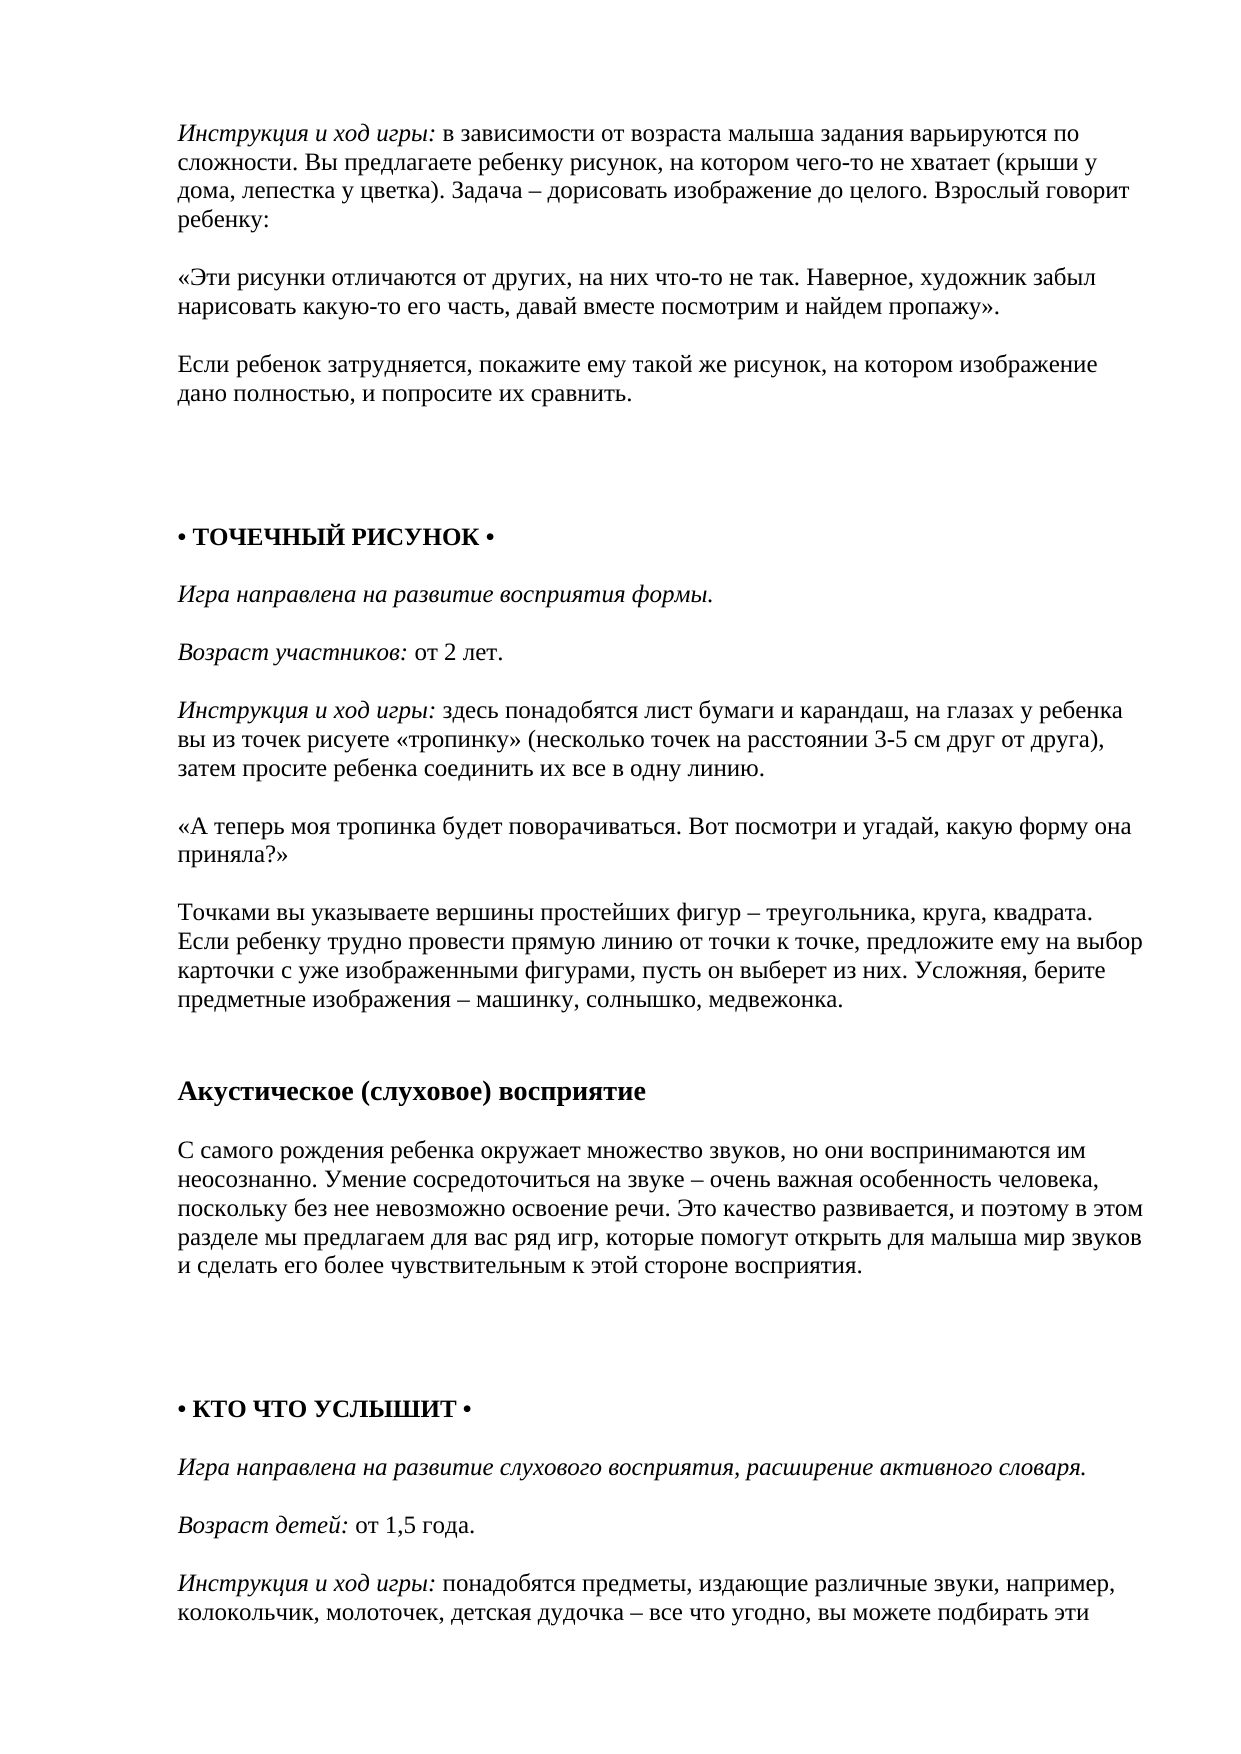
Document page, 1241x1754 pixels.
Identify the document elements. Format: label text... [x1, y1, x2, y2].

text «А теперь моя тропинка будет поворачиваться. Вот посмотри и угадай, какую форму она приняла?» [177, 811, 1152, 868]
text Игра направлена на развитие восприятия формы. [177, 579, 1152, 608]
text • ТОЧЕЧНЫЙ РИСУНОК • [177, 522, 1152, 550]
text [177, 1568, 1152, 1626]
text • КТО ЧТО УСЛЫШИТ • [177, 1394, 1152, 1423]
text Инструкция и ход игры: здесь понадобятся лист бумаги и карандаш, на глазах у ребенка вы из точек рисуете «тропинку» (несколько точек на расстоянии 3-5 см друг от друга), затем просите ребенка соединить их все в одну линию. [177, 695, 1152, 782]
text Акустическое (слуховое) восприятие [177, 1042, 1152, 1106]
text Возраст участников: от 2 лет. [177, 637, 1152, 666]
text Точками вы указываете вершины простейших фигур – треугольника, круга, квадрата. Если ребенку трудно провести прямую линию от точки к точке, предложите ему на выбор карточки с уже изображенными фигурами, пусть он выберет из них. Усложняя, берите предметные изображения – машинку, солнышко, медвежонка. [177, 897, 1152, 1012]
text Если ребенок затрудняется, покажите ему такой же рисунок, на котором изображение дано полностью, и попросите их сравнить. [177, 349, 1152, 406]
text Игра направлена на развитие слухового восприятия, расширение активного словаря. [177, 1452, 1152, 1481]
text Возраст детей: от 1,5 года. [177, 1510, 1152, 1539]
text С самого рождения ребенка окружает множество звуков, но они воспринимаются им неосознанно. Умение сосредоточиться на звуке – очень важная особенность человека, поскольку без нее невозможно освоение речи. Это качество развивается, и поэтому в этом разделе мы предлагаем для вас ряд игр, которые помогут открыть для малыша мир звуков и сделать его более чувствительным к этой стороне восприятия. [177, 1136, 1152, 1279]
text «Эти рисунки отличаются от других, на них что-то не так. Наверное, художник забыл нарисовать какую-то его часть, давай вместе посмотрим и найдем пропажу». [177, 262, 1152, 320]
text Инструкция и ход игры: в зависимости от возраста малыша задания варьируются по сложности. Вы предлагаете ребенку рисунок, на котором чего-то не хватает (крыши у дома, лепестка у цветка). Задача – дорисовать изображение до целого. Взрослый говорит ребенку: [177, 118, 1152, 233]
